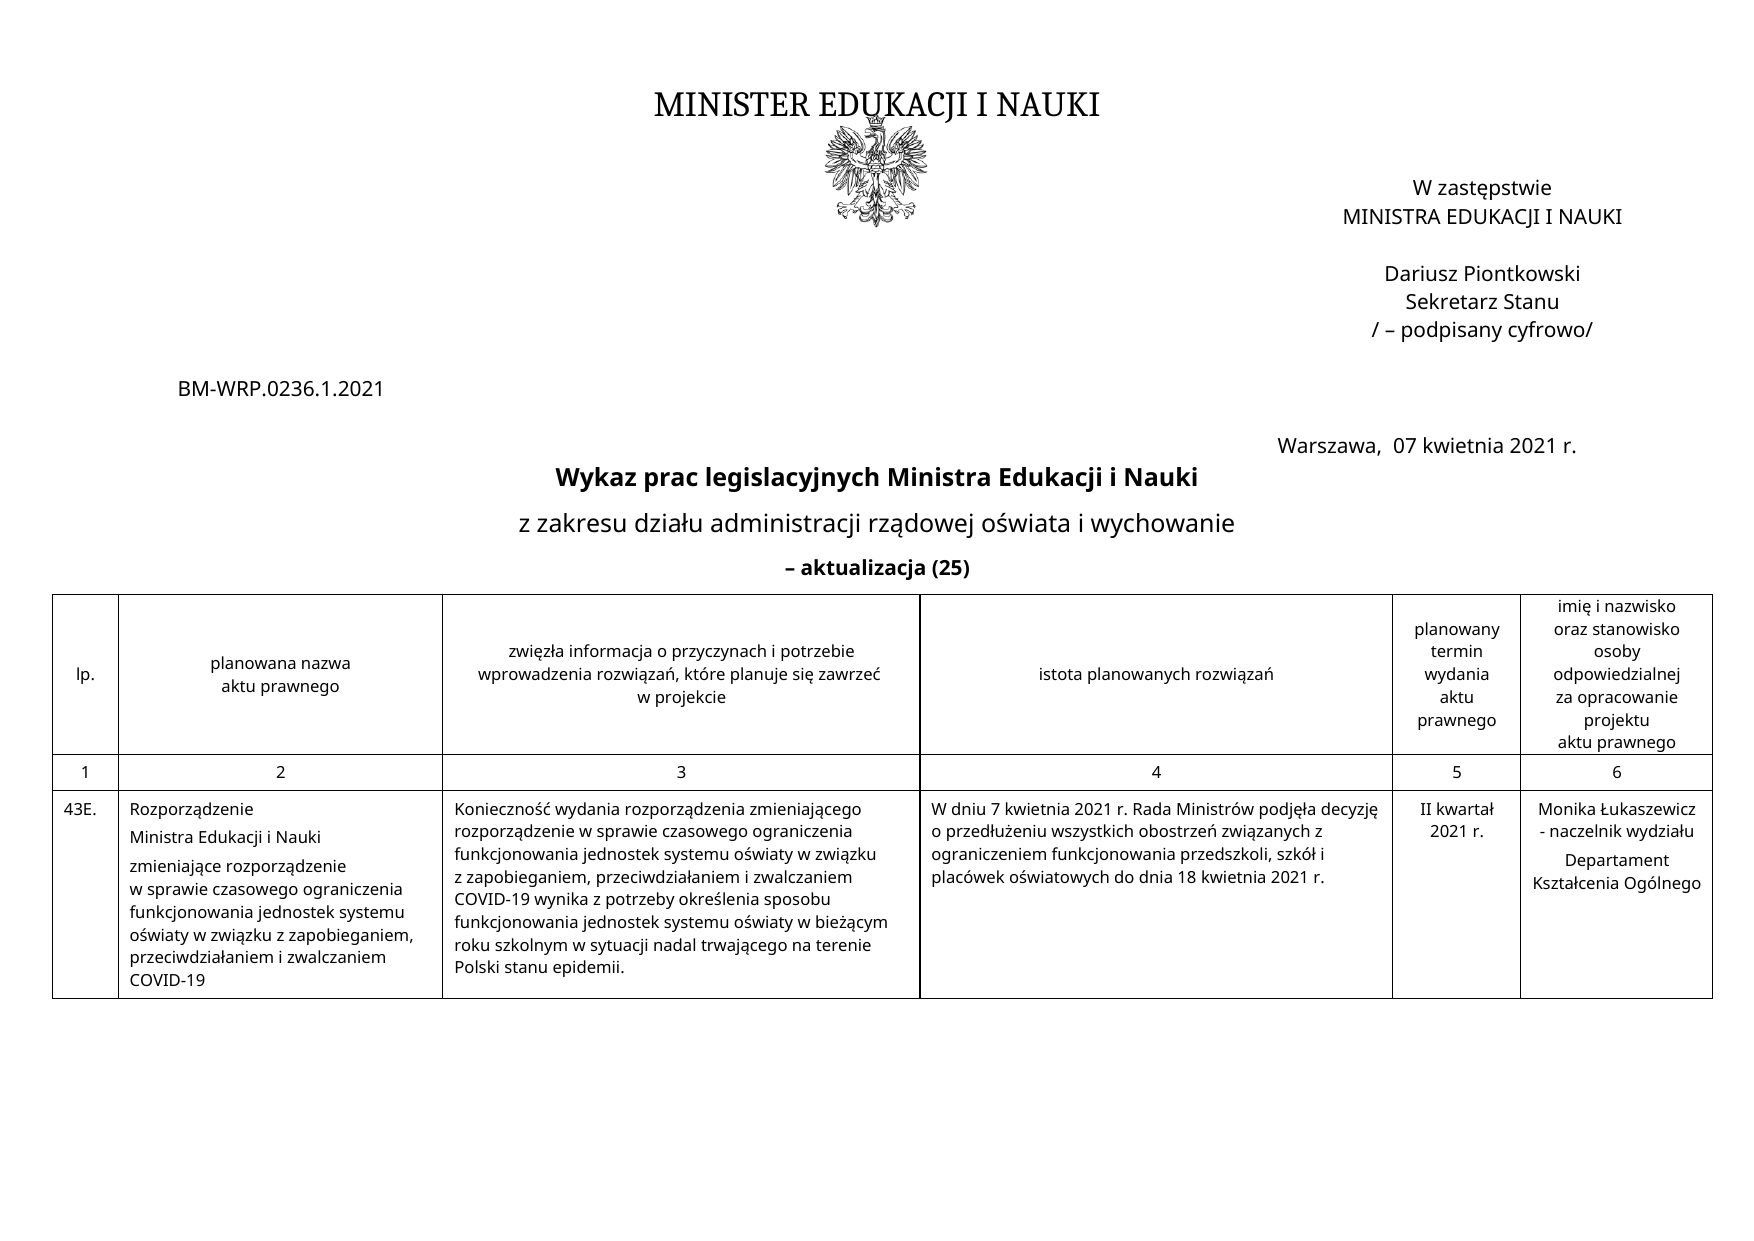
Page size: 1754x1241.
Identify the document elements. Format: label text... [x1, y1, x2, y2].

table_header zwięzła informacja o przyczynach i potrzebie wprowadzenia rozwiązań, które planuje się zawrzeć w projekcie [443, 595, 919, 754]
table_cell 5 [1393, 755, 1520, 790]
table_header imię i nazwisko oraz stanowisko osoby odpowiedzialnej za opracowanie projektu aktu prawnego [1521, 595, 1712, 754]
text – aktualizacja (25) [177, 553, 1577, 581]
table_cell 1 [53, 755, 118, 790]
table_header planowany termin wydania aktu prawnego [1393, 595, 1520, 754]
table_header istota planowanych rozwiązań [921, 595, 1392, 754]
table_cell 3 [443, 755, 919, 790]
text BM-WRP.0236.1.2021 [177, 374, 1577, 403]
table_header planowana nazwa aktu prawnego [119, 595, 442, 754]
picture [815, 100, 939, 237]
table_cell 4 [921, 755, 1392, 790]
table_cell Konieczność wydania rozporządzenia zmieniającego rozporządzenie w sprawie czasowego ograniczenia funkcjonowania jednostek systemu oświaty w związku z zapobieganiem, przeciwdziałaniem i zwalczaniem COVID-19 wynika z potrzeby określenia sposobu funkcjonowania jednostek systemu oświaty w bieżącym roku szkolnym w sytuacji nadal trwającego na terenie Polski stanu epidemii. [443, 791, 919, 998]
table_cell Monika Łukaszewicz - naczelnik wydziału Departament Kształcenia Ogólnego [1521, 791, 1712, 998]
table_cell 2 [119, 755, 442, 790]
table_header lp. [53, 595, 118, 754]
text z zakresu działu administracji rządowej oświata i wychowanie [177, 506, 1577, 540]
text Wykaz prac legislacyjnych Ministra Edukacji i Nauki [177, 459, 1577, 494]
table_cell 43E. [53, 791, 118, 998]
text Warszawa, 07 kwietnia 2021 r. [177, 431, 1577, 459]
table_cell Rozporządzenie Ministra Edukacji i Nauki zmieniające rozporządzenie w sprawie czasowego ograniczenia funkcjonowania jednostek systemu oświaty w związku z zapobieganiem, przeciwdziałaniem i zwalczaniem COVID-19 [119, 791, 442, 998]
table_cell 6 [1521, 755, 1712, 790]
table_cell W dniu 7 kwietnia 2021 r. Rada Ministrów podjęła decyzję o przedłużeniu wszystkich obostrzeń związanych z ograniczeniem funkcjonowania przedszkoli, szkół i placówek oświatowych do dnia 18 kwietnia 2021 r. [921, 791, 1392, 998]
table_cell II kwartał 2021 r. [1393, 791, 1520, 998]
